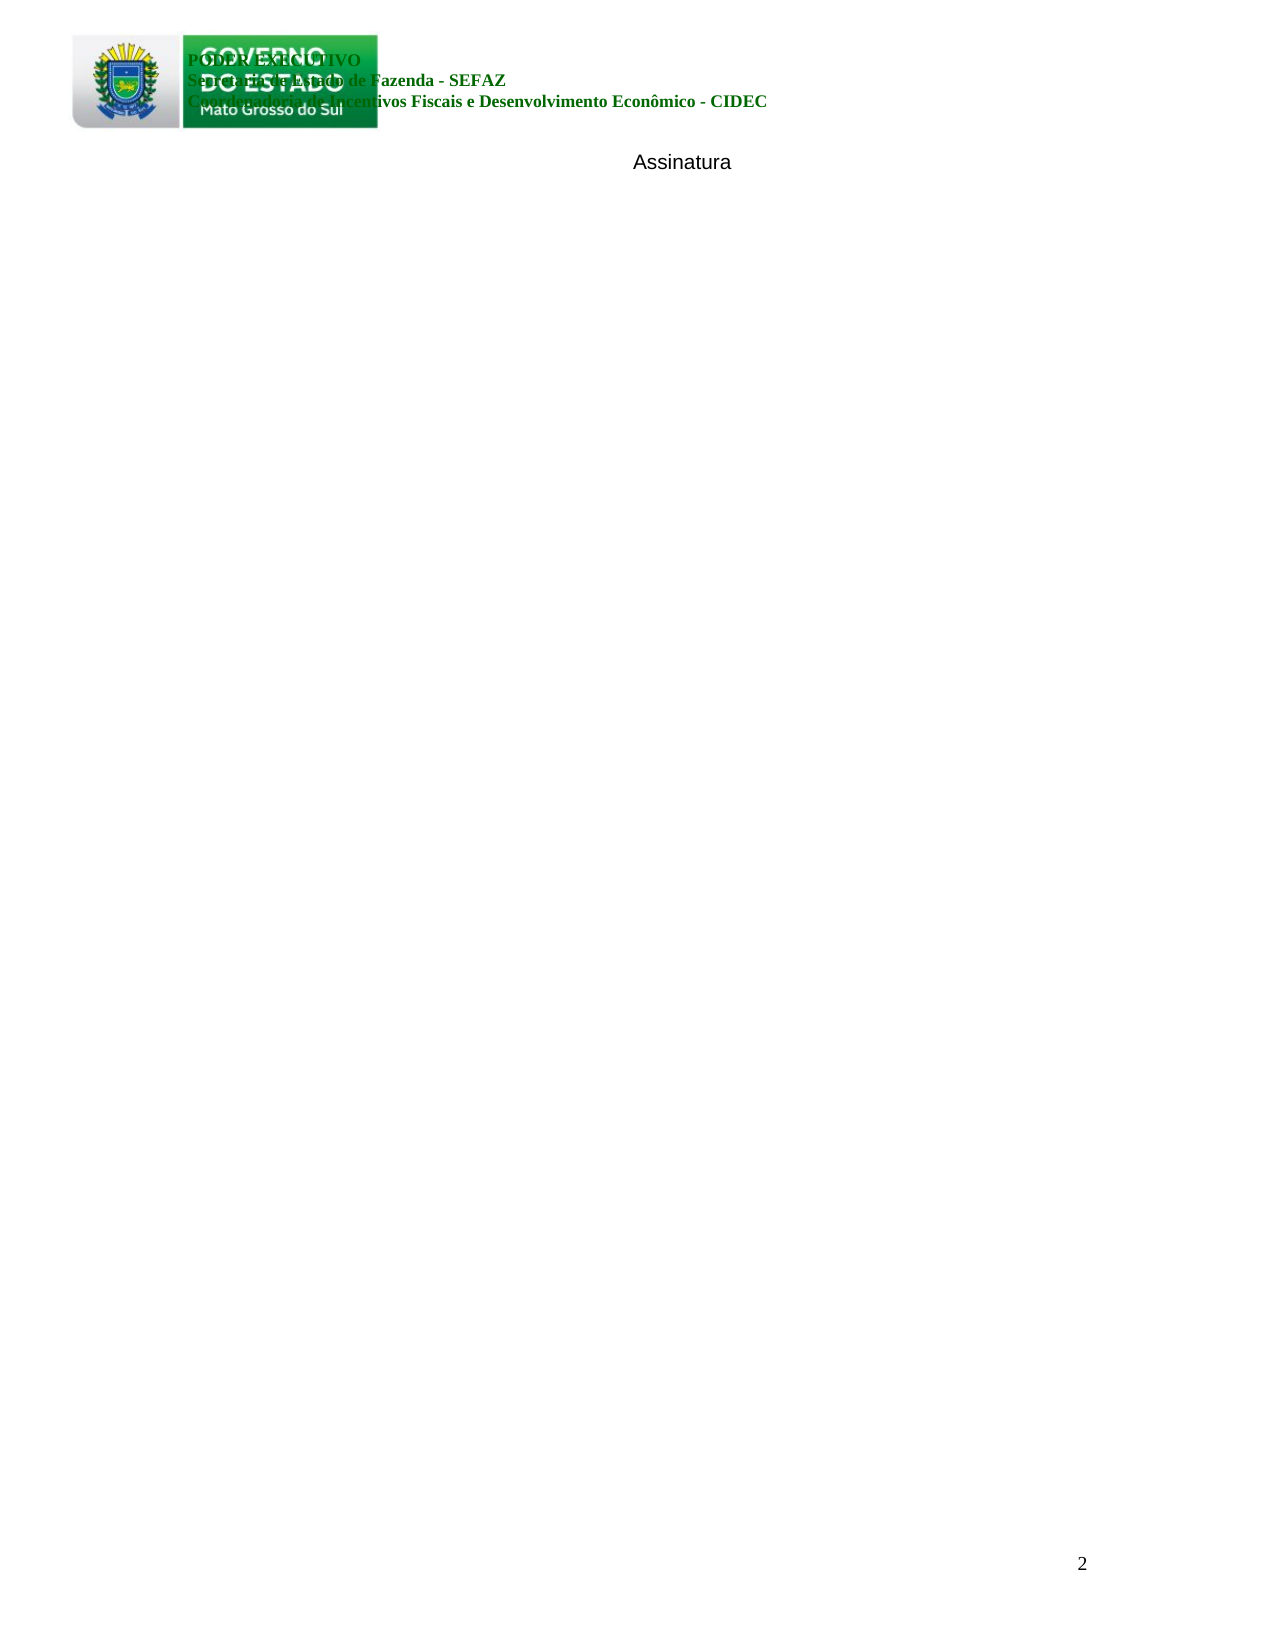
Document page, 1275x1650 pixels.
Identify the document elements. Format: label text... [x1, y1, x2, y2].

picture [68, 31, 382, 132]
text Assinatura [187, 150, 1177, 174]
